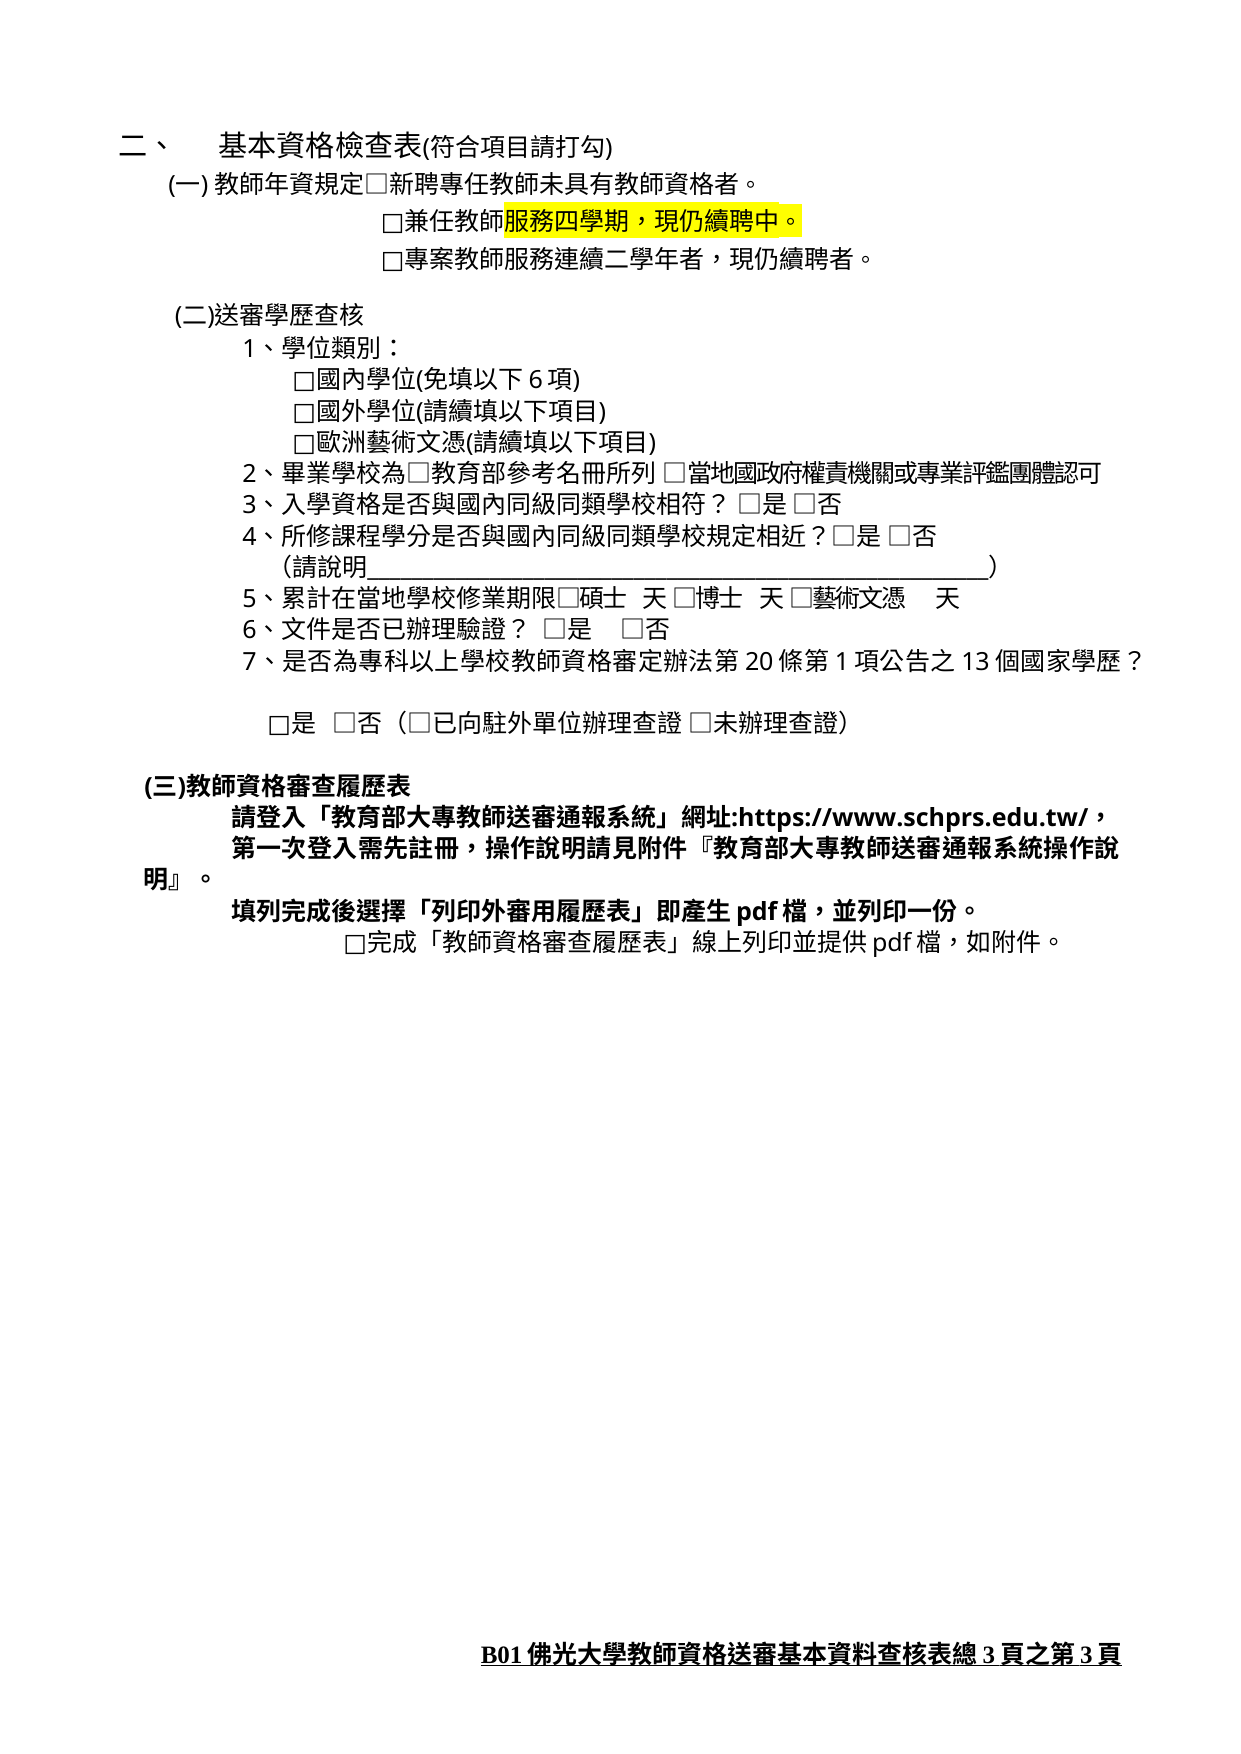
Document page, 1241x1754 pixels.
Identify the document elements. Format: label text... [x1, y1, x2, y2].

text □兼任教師服務四學期，現仍續聘中。 [381, 201, 1122, 239]
list 填列完成後選擇「列印外審用履歷表」即產生pdf檔，並列印一份。 [168, 895, 1122, 926]
list 2、畢業學校為□教育部參考名冊所列 □當地國政府權責機關或專業評鑑團體認可 [242, 457, 1122, 489]
list 5、累計在當地學校修業期限□碩士 天 □博士 天 □藝術文憑 天 [242, 582, 1122, 614]
list （請說明________________________________________________________） [242, 551, 1122, 582]
list 6、文件是否已辦理驗證？ □是 □否 [242, 614, 1122, 645]
list 基本資格檢查表(符合項目請打勾) [118, 126, 1122, 164]
list 7、是否為專科以上學校教師資格審定辦法第20條第1項公告之13個國家學歷？ [242, 645, 1122, 707]
text (二)送審學歷查核 [118, 295, 1122, 332]
list □國內學位(免填以下6項) [292, 364, 1122, 395]
list □國外學位(請續填以下項目) [292, 395, 1122, 426]
list □歐洲藝術文憑(請續填以下項目) [292, 426, 1122, 457]
text (一) 教師年資規定□新聘專任教師未具有教師資格者。 [118, 164, 1122, 201]
list 請登入「教育部大專教師送審通報系統」網址:https://www.schprs.edu.tw/， [143, 801, 1122, 832]
text (三)教師資格審查履歷表 [118, 770, 1122, 801]
list 1、學位類別： [242, 332, 1122, 364]
list 第一次登入需先註冊，操作說明請見附件『教育部大專教師送審通報系統操作說明』。 [143, 832, 1122, 895]
list □完成「教師資格審查履歷表」線上列印並提供pdf檔，如附件。 [131, 926, 1122, 957]
list 4、所修課程學分是否與國內同級同類學校規定相近？□是 □否 [242, 520, 1122, 551]
list 3、入學資格是否與國內同級同類學校相符？ □是 □否 [242, 489, 1122, 520]
list □是 □否（□已向駐外單位辦理查證 □未辦理查證） [242, 707, 1122, 739]
text □專案教師服務連續二學年者，現仍續聘者。 [118, 239, 1122, 276]
